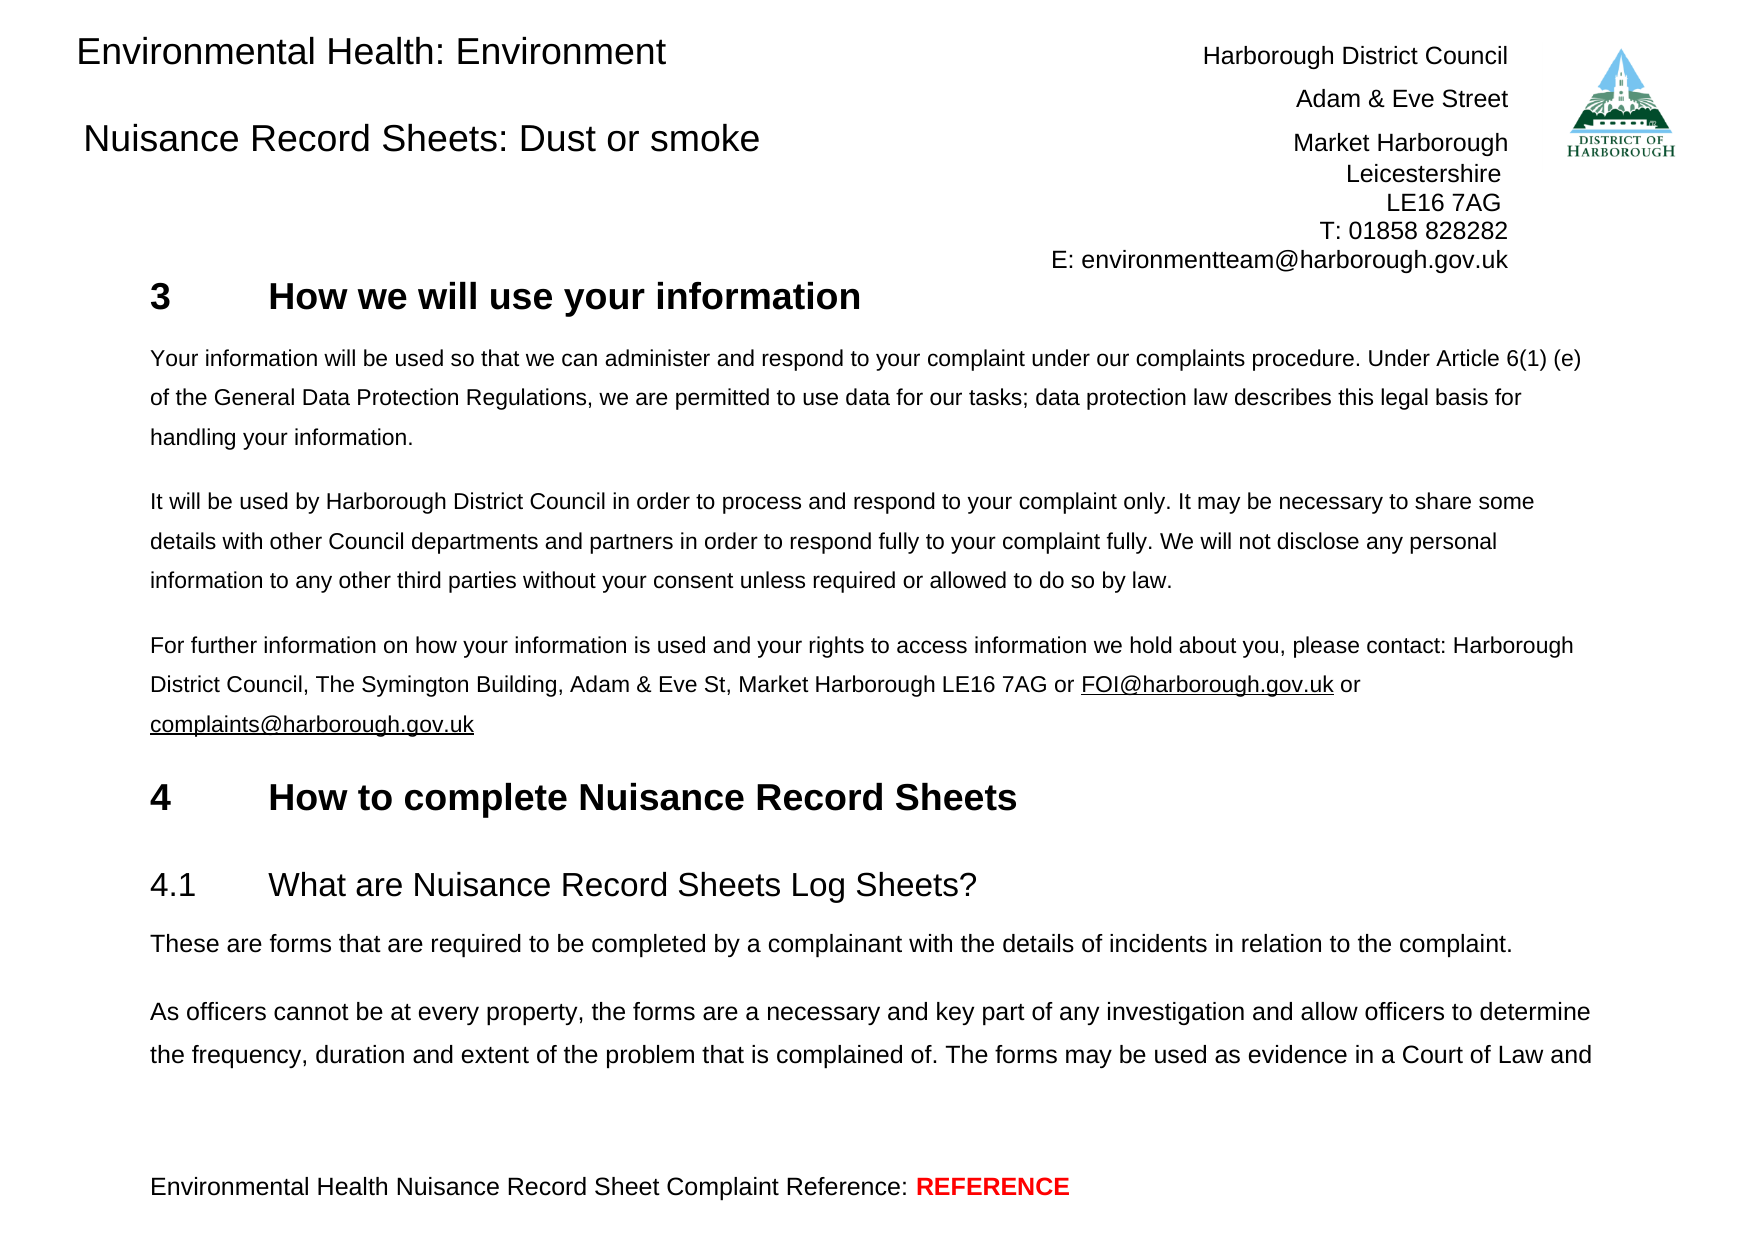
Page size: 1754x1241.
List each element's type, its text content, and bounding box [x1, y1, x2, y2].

text These are forms that are required to be completed by a complainant with the details of incidents in relation to the complaint. [150, 929, 1604, 957]
subtitle How we will use your information [150, 274, 1604, 317]
text It will be used by Harborough District Council in order to process and respond to your complaint only. It may be necessary to share some details with other Council departments and partners in order to respond fully to your complaint fully. We will not disclose any personal information to any other third parties without your consent unless required or allowed to do so by law. [150, 488, 1604, 593]
subtitle How to complete Nuisance Record Sheets [150, 775, 1604, 818]
picture [1542, 42, 1699, 172]
text Your information will be used so that we can administer and respond to your complaint under our complaints procedure. Under Article 6(1) (e) of the General Data Protection Regulations, we are permitted to use data for our tasks; data protection law describes this legal basis for handling your information. [150, 345, 1604, 450]
subtitle What are Nuisance Record Sheets Log Sheets? [150, 865, 1604, 903]
text For further information on how your information is used and your rights to access information we hold about you, please contact: Harborough District Council, The Symington Building, Adam & Eve St, Market Harborough LE16 7AG or FOI@harborough.gov.uk or complaints@harborough.gov.uk [150, 632, 1604, 737]
